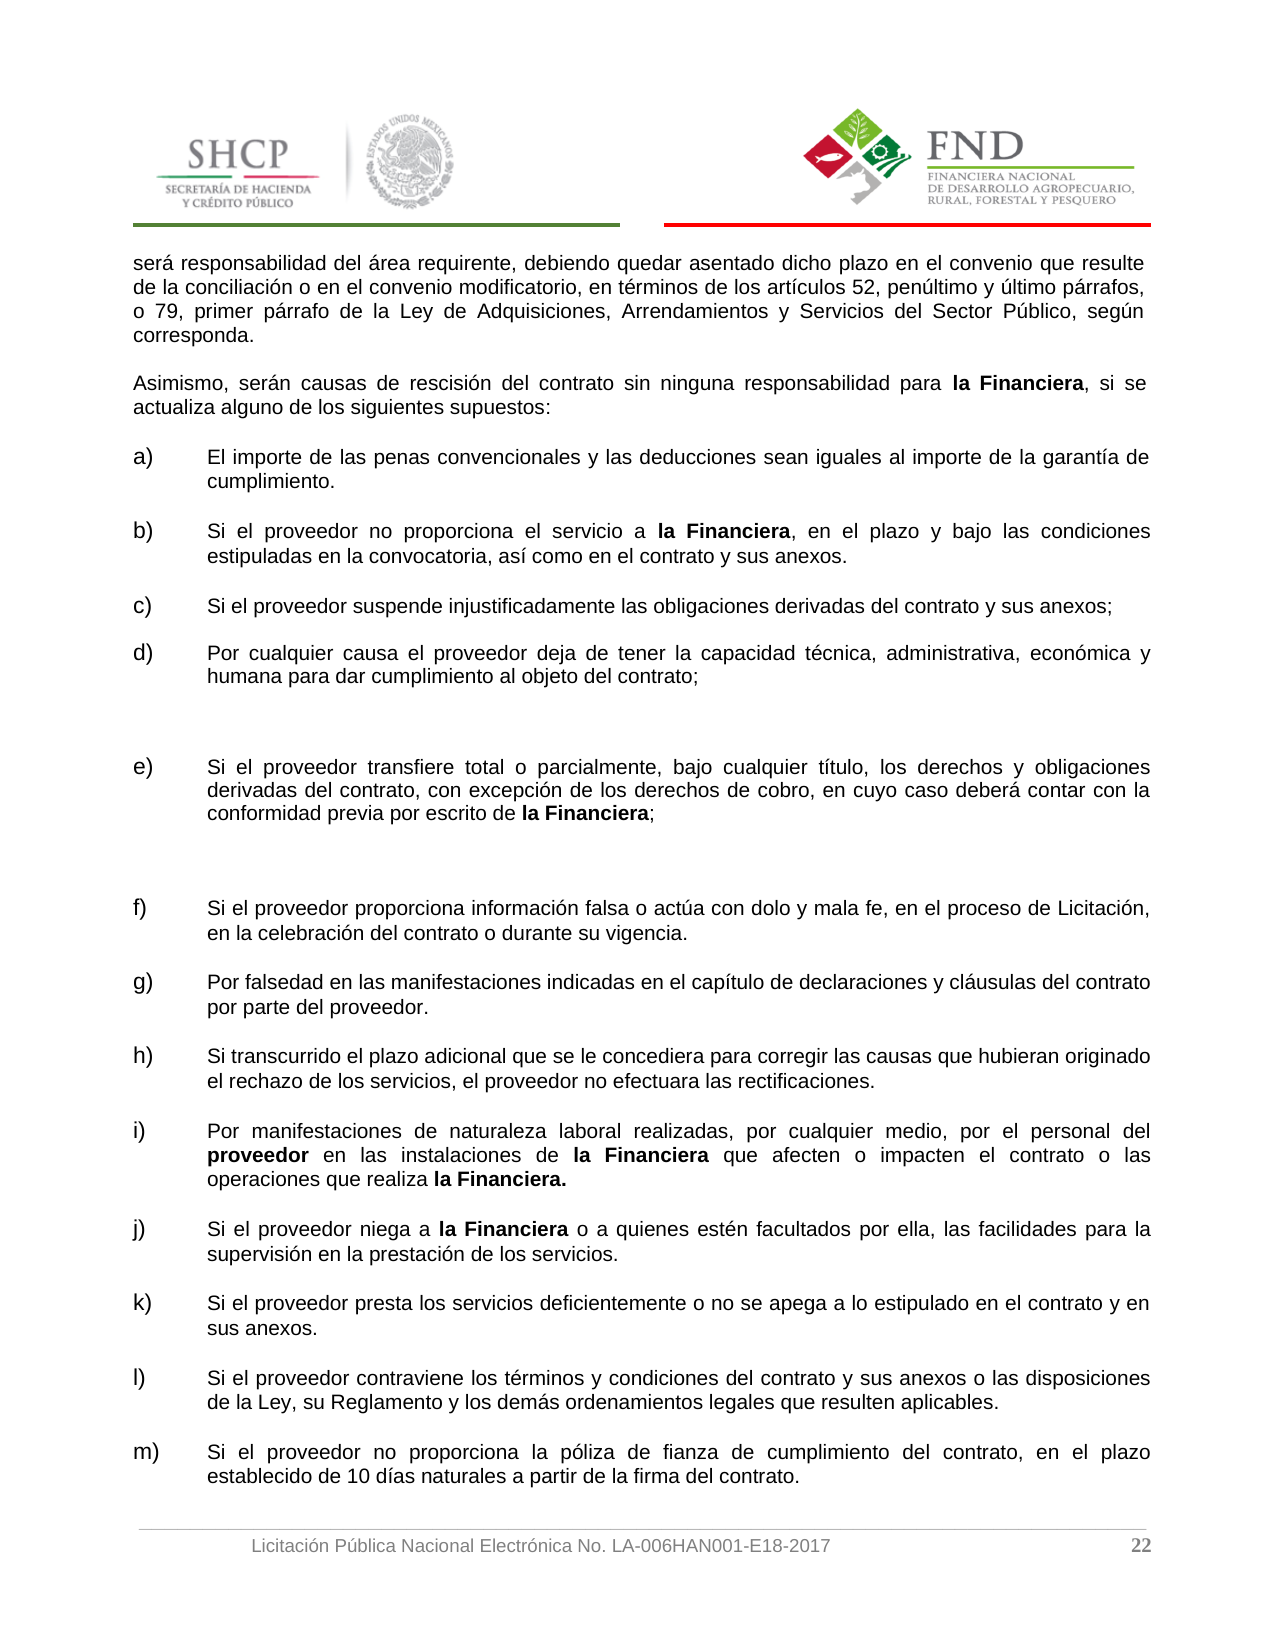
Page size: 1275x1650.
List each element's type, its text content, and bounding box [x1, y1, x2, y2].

list Si el proveedor niega a la Financiera o a quienes estén facultados por ella, las facilidades para la supervisión en la prestación de los servicios. [133, 1215, 1152, 1265]
list Si el proveedor suspende injustificadamente las obligaciones derivadas del contrato y sus anexos; [133, 592, 1152, 618]
picture [144, 103, 463, 223]
list Si el proveedor no proporciona la póliza de fianza de cumplimiento del contrato, en el plazo establecido de 10 días naturales a partir de la firma del contrato. [133, 1438, 1152, 1488]
list Si el proveedor presta los servicios deficientemente o no se apega a lo estipulado en el contrato y en sus anexos. [133, 1289, 1152, 1339]
picture [796, 103, 1141, 212]
list Por manifestaciones de naturaleza laboral realizadas, por cualquier medio, por el personal del proveedor en las instalaciones de la Financiera que afecten o impacten el contrato o las operaciones que realiza la Financiera. [133, 1117, 1152, 1191]
list Si el proveedor no proporciona el servicio a la Financiera, en el plazo y bajo las condiciones estipuladas en la convocatoria, así como en el contrato y sus anexos. [133, 517, 1152, 567]
list Por falsedad en las manifestaciones indicadas en el capítulo de declaraciones y cláusulas del contrato por parte del proveedor. [133, 968, 1152, 1018]
list Si el proveedor transfiere total o parcialmente, bajo cualquier título, los derechos y obligaciones derivadas del contrato, con excepción de los derechos de cobro, en cuyo caso deberá contar con la conformidad previa por escrito de la Financiera; [133, 756, 1152, 825]
text Asimismo, serán causas de rescisión del contrato sin ninguna responsabilidad para la Financiera, si se actualiza alguno de los siguientes supuestos: [133, 371, 1146, 419]
list El importe de las penas convencionales y las deducciones sean iguales al importe de la garantía de cumplimiento. [133, 443, 1152, 493]
list Si transcurrido el plazo adicional que se le concediera para corregir las causas que hubieran originado el rechazo de los servicios, el proveedor no efectuara las rectificaciones. [133, 1042, 1152, 1093]
list Si el proveedor contraviene los términos y condiciones del contrato y sus anexos o las disposiciones de la Ley, su Reglamento y los demás ordenamientos legales que resulten aplicables. [133, 1363, 1152, 1414]
list Por cualquier causa el proveedor deja de tener la capacidad técnica, administrativa, económica y humana para dar cumplimiento al objeto del contrato; [133, 642, 1152, 688]
list Si el proveedor proporciona información falsa o actúa con dolo y mala fe, en el proceso de Licitación, en la celebración del contrato o durante su vigencia. [133, 894, 1152, 944]
